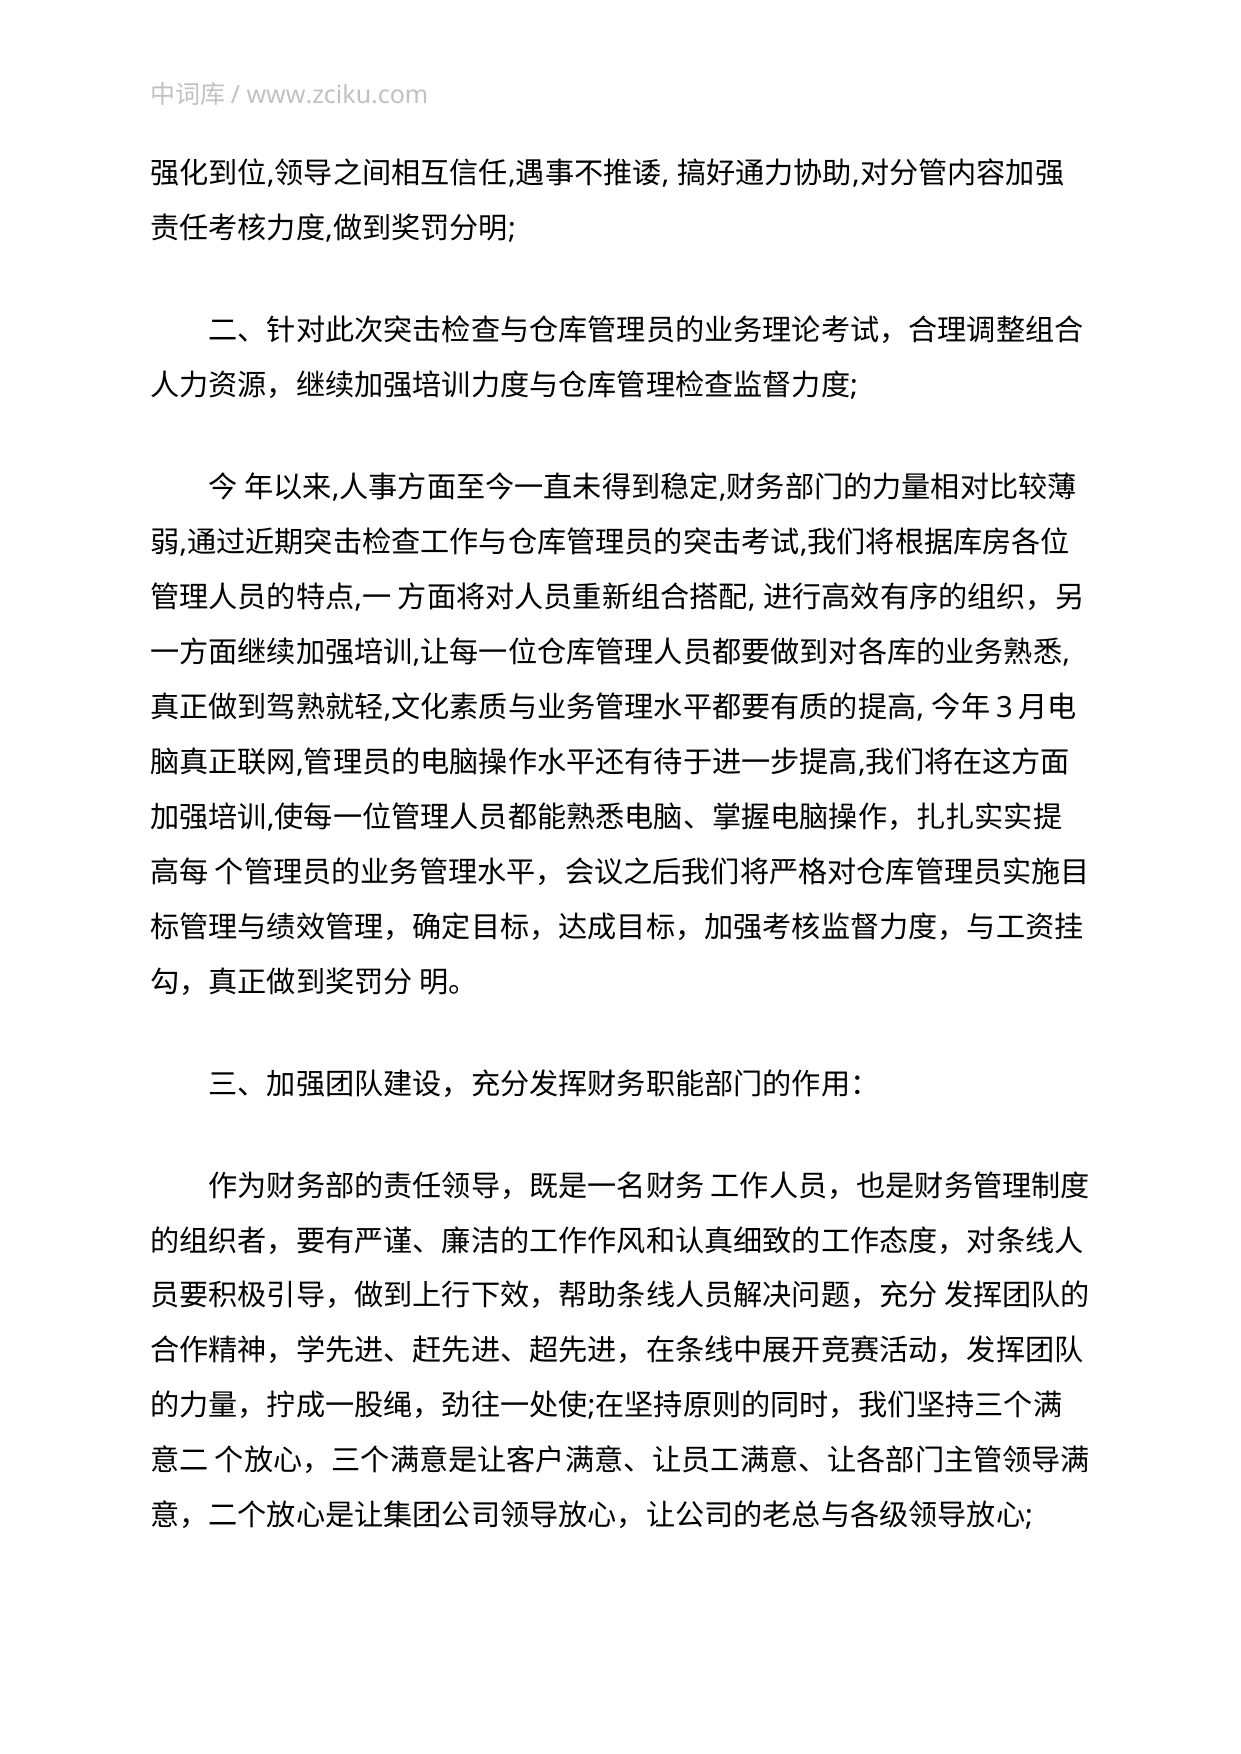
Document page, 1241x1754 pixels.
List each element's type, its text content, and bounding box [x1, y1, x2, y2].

text 三、加强团队建设，充分发挥财务职能部门的作用： [150, 1060, 1090, 1103]
text 作为财务部的责任领导，既是一名财务 工作人员，也是财务管理制度的组织者，要有严谨、廉洁的工作作风和认真细致的工作态度，对条线人员要积极引导，做到上行下效，帮助条线人员解决问题，充分 发挥团队的合作精神，学先进、赶先进、超先进，在条线中展开竞赛活动，发挥团队的力量，拧成一股绳，劲往一处使;在坚持原则的同时，我们坚持三个满意二 个放心，三个满意是让客户满意、让员工满意、让各部门主管领导满意，二个放心是让集团公司领导放心，让公司的老总与各级领导放心; [150, 1162, 1090, 1534]
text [150, 150, 1090, 247]
text 二、针对此次突击检查与仓库管理员的业务理论考试，合理调整组合人力资源，继续加强培训力度与仓库管理检查监督力度; [150, 307, 1090, 404]
text 今 年以来,人事方面至今一直未得到稳定,财务部门的力量相对比较薄弱,通过近期突击检查工作与仓库管理员的突击考试,我们将根据库房各位管理人员的特点,一 方面将对人员重新组合搭配, 进行高效有序的组织，另一方面继续加强培训,让每一位仓库管理人员都要做到对各库的业务熟悉,真正做到驾熟就轻,文化素质与业务管理水平都要有质的提高, 今年3月电脑真正联网,管理员的电脑操作水平还有待于进一步提高,我们将在这方面加强培训,使每一位管理人员都能熟悉电脑、掌握电脑操作，扎扎实实提高每 个管理员的业务管理水平，会议之后我们将严格对仓库管理员实施目标管理与绩效管理，确定目标，达成目标，加强考核监督力度，与工资挂勾，真正做到奖罚分 明。 [150, 464, 1090, 1001]
